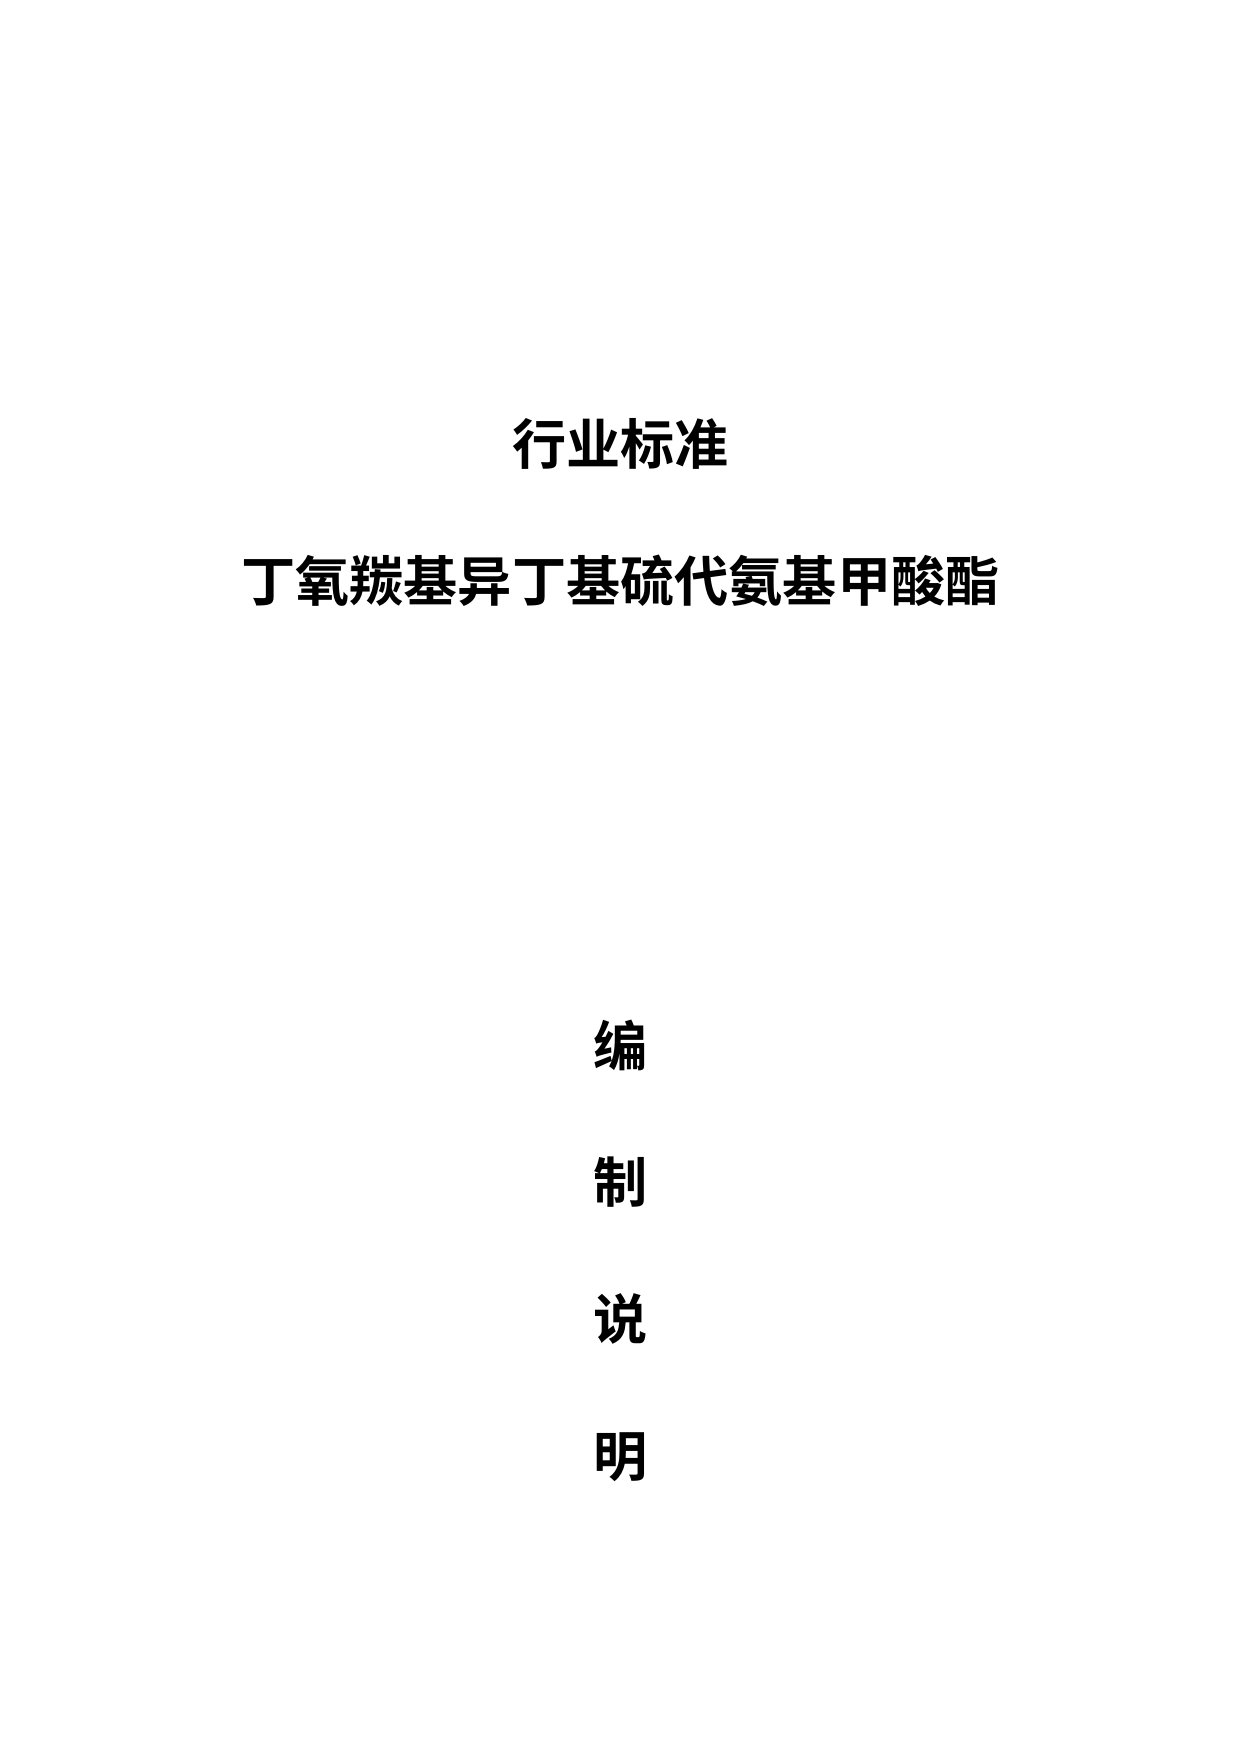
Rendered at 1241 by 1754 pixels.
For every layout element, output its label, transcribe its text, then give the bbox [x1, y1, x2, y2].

text 说 [185, 1267, 1055, 1364]
text 制 [185, 1130, 1055, 1228]
text 行业标准 [185, 392, 1055, 490]
text 编 [185, 994, 1055, 1091]
text 丁氧羰基异丁基硫代氨基甲酸酯 [185, 529, 1055, 627]
text 明 [185, 1404, 1055, 1501]
